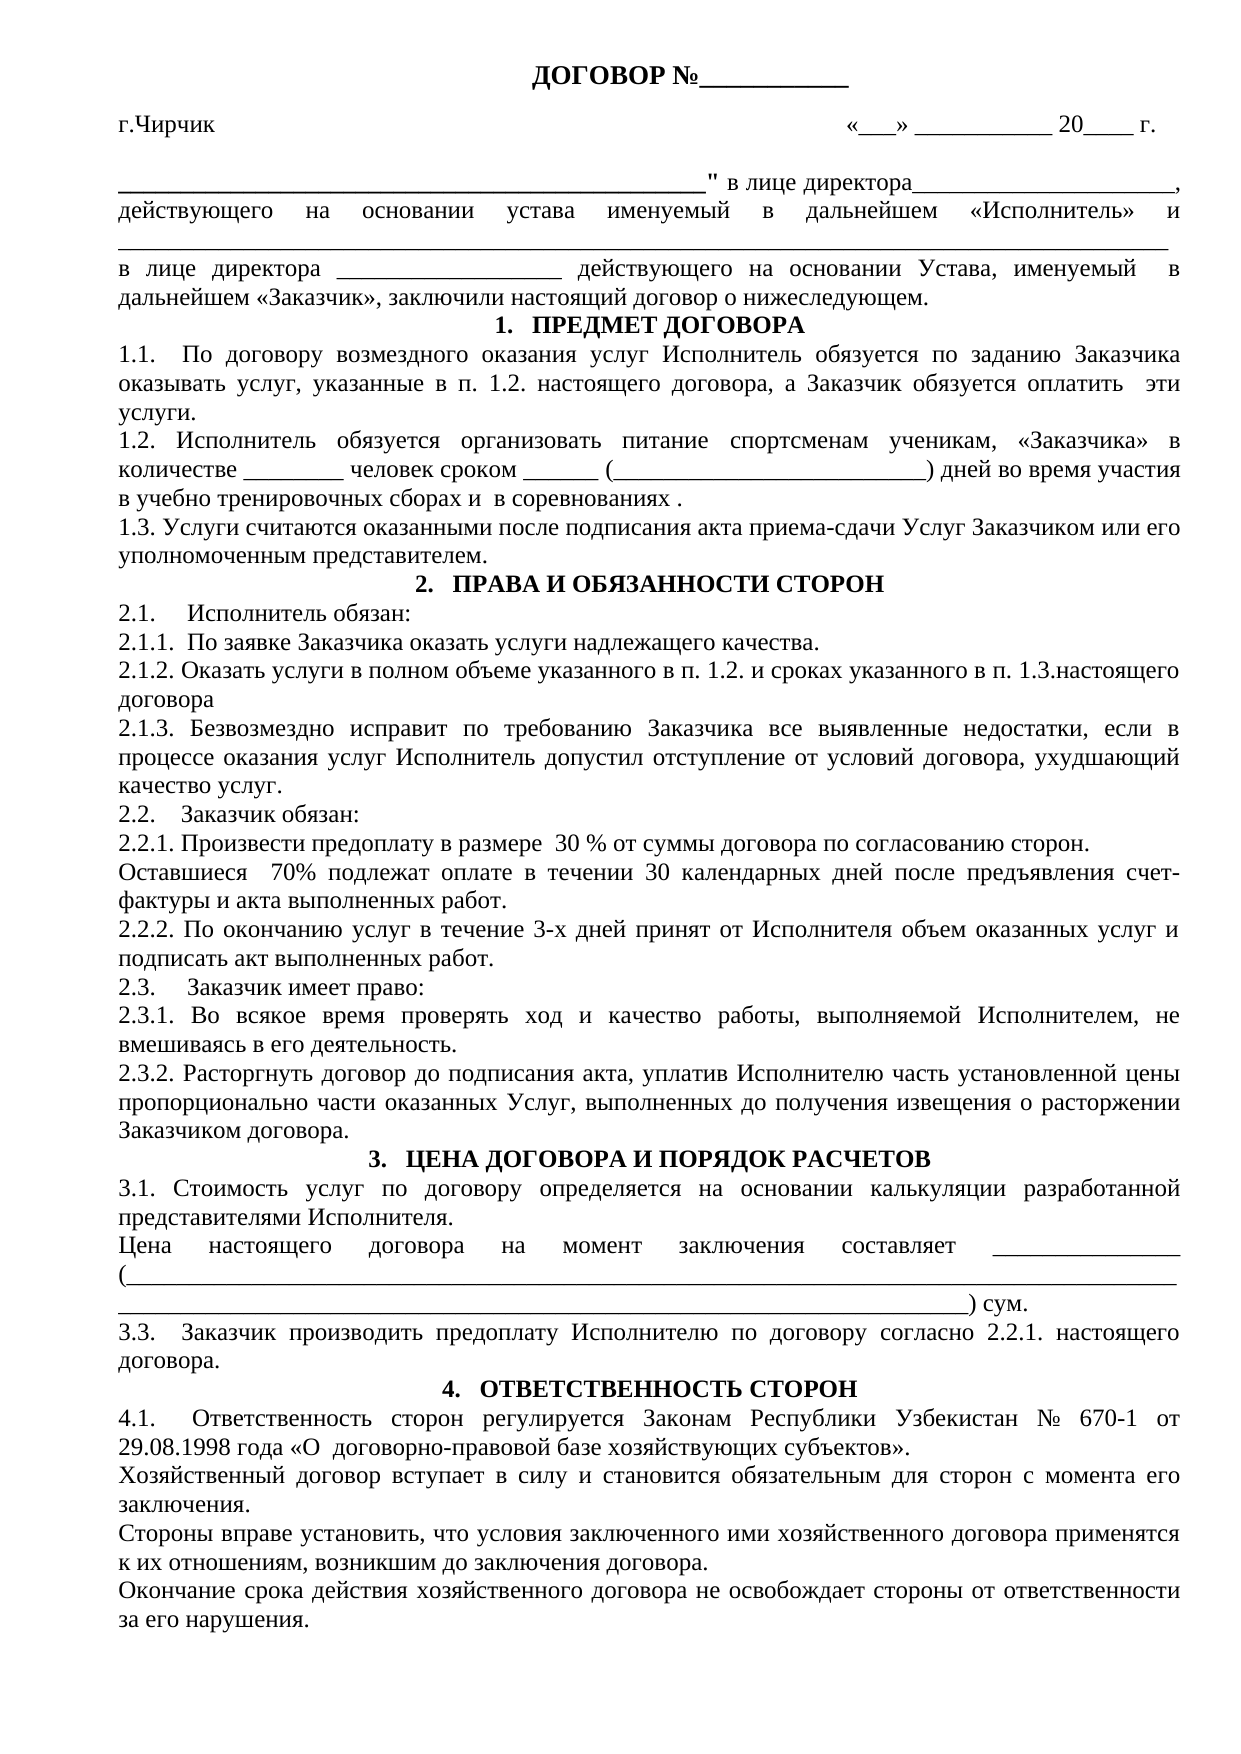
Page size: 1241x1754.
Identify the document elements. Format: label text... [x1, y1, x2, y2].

text 1. ПРЕДМЕТ ДОГОВОРА [118, 311, 1181, 339]
text 1.3. Услуги считаются оказанными после подписания акта приема-сдачи Услуг Заказчиком или его уполномоченным представителем. [118, 512, 1181, 569]
text 4. ОТВЕТСТВЕННОСТЬ СТОРОН [118, 1374, 1181, 1403]
text 3.1. Стоимость услуг по договору определяется на основании калькуляции разработанной представителями Исполнителя. [118, 1173, 1181, 1231]
text г.Чирчик «___» ___________ 20____ г. [118, 109, 1181, 138]
text 3.3. Заказчик производить предоплату Исполнителю по договору согласно 2.2.1. настоящего договора. [118, 1317, 1181, 1374]
text 2. ПРАВА И ОБЯЗАННОСТИ СТОРОН [118, 569, 1181, 598]
text 2.2.2. По окончанию услуг в течение 3-х дней принят от Исполнителя объем оказанных услуг и подписать акт выполненных работ. [118, 914, 1181, 972]
text 2.3. Заказчик имеет право: [118, 972, 1181, 1001]
text 2.1. Исполнитель обязан: [118, 598, 1181, 627]
text 2.1.1. По заявке Заказчика оказать услуги надлежащего качества. [118, 627, 1181, 656]
text 2.1.3. Безвозмездно исправит по требованию Заказчика все выявленные недостатки, если в процессе оказания услуг Исполнитель допустил отступление от условий договора, ухудшающий качество услуг. [118, 713, 1181, 799]
text 2.3.2. Расторгнуть договор до подписания акта, уплатив Исполнителю часть установленной цены пропорционально части оказанных Услуг, выполненных до получения извещения о расторжении Заказчиком договора. [118, 1058, 1181, 1144]
text 4.1. Ответственность сторон регулируется Законам Республики Узбекистан № 670-1 от 29.08.1998 года «О договорно-правовой базе хозяйствующих субъектов». [118, 1403, 1181, 1461]
text 2.3.1. Во всякое время проверять ход и качество работы, выполняемой Исполнителем, не вмешиваясь в его деятельность. [118, 1001, 1181, 1058]
text Цена настоящего договора на момент заключения составляет _______________ (________________________________________________________________________________________________________________________________________________________) сум. [118, 1231, 1181, 1317]
text Оставшиеся 70% подлежат оплате в течении 30 календарных дней после предъявления счет-фактуры и акта выполненных работ. [118, 857, 1181, 914]
text 3. ЦЕНА ДОГОВОРА И ПОРЯДОК РАСЧЕТОВ [118, 1144, 1181, 1173]
text Окончание срока действия хозяйственного договора не освобождает стороны от ответственности за его нарушения. [118, 1576, 1181, 1633]
text 1.2. Исполнитель обязуется организовать питание спортсменам ученикам, «Заказчика» в количестве ________ человек сроком ______ (_________________________) дней во время участия в учебно тренировочных сборах и в соревнованиях . [118, 426, 1181, 512]
text 2.2. Заказчик обязан: [118, 799, 1181, 828]
text Стороны вправе установить, что условия заключенного ими хозяйственного договора применятся к их отношениям, возникшим до заключения договора. [118, 1518, 1181, 1576]
text ДОГОВОР №___________ [118, 59, 1181, 90]
text _______________________________________________" в лице директора_____________________, действующего на основании устава именуемый в дальнейшем «Исполнитель» и ____________________________________________________________________________________ в лице директора __________________ действующего на основании Устава, именуемый в дальнейшем «Заказчик», заключили настоящий договор о нижеследующем. [118, 167, 1181, 311]
text 2.2.1. Произвести предоплату в размере 30 % от суммы договора по согласованию сторон. [118, 828, 1181, 857]
text 1.1. По договору возмездного оказания услуг Исполнитель обязуется по заданию Заказчика оказывать услуг, указанные в п. 1.2. настоящего договора, а Заказчик обязуется оплатить эти услуги. [118, 339, 1181, 426]
text Хозяйственный договор вступает в силу и становится обязательным для сторон с момента его заключения. [118, 1461, 1181, 1518]
text 2.1.2. Оказать услуги в полном объеме указанного в п. 1.2. и сроках указанного в п. 1.3.настоящего договора [118, 656, 1181, 713]
